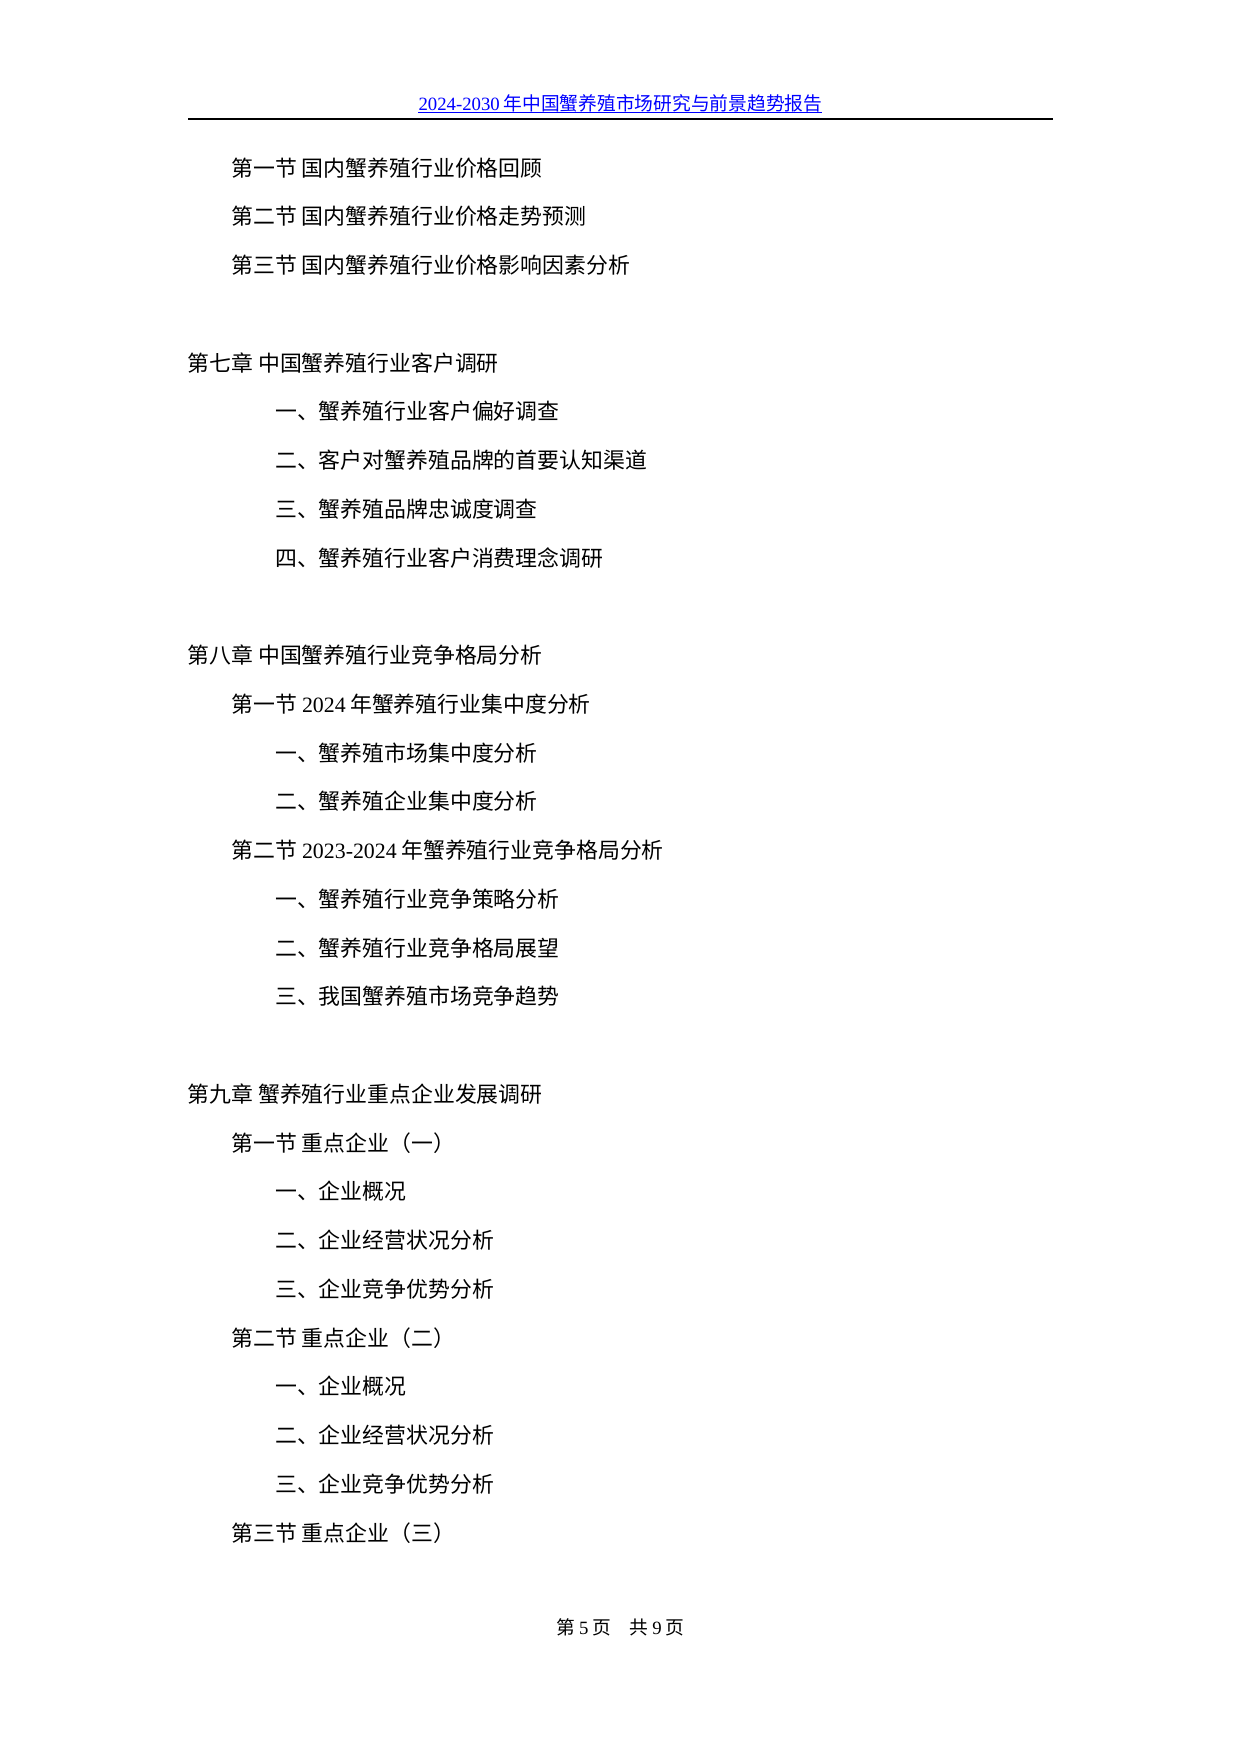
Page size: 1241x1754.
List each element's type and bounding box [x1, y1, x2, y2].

text [187, 150, 1053, 1548]
